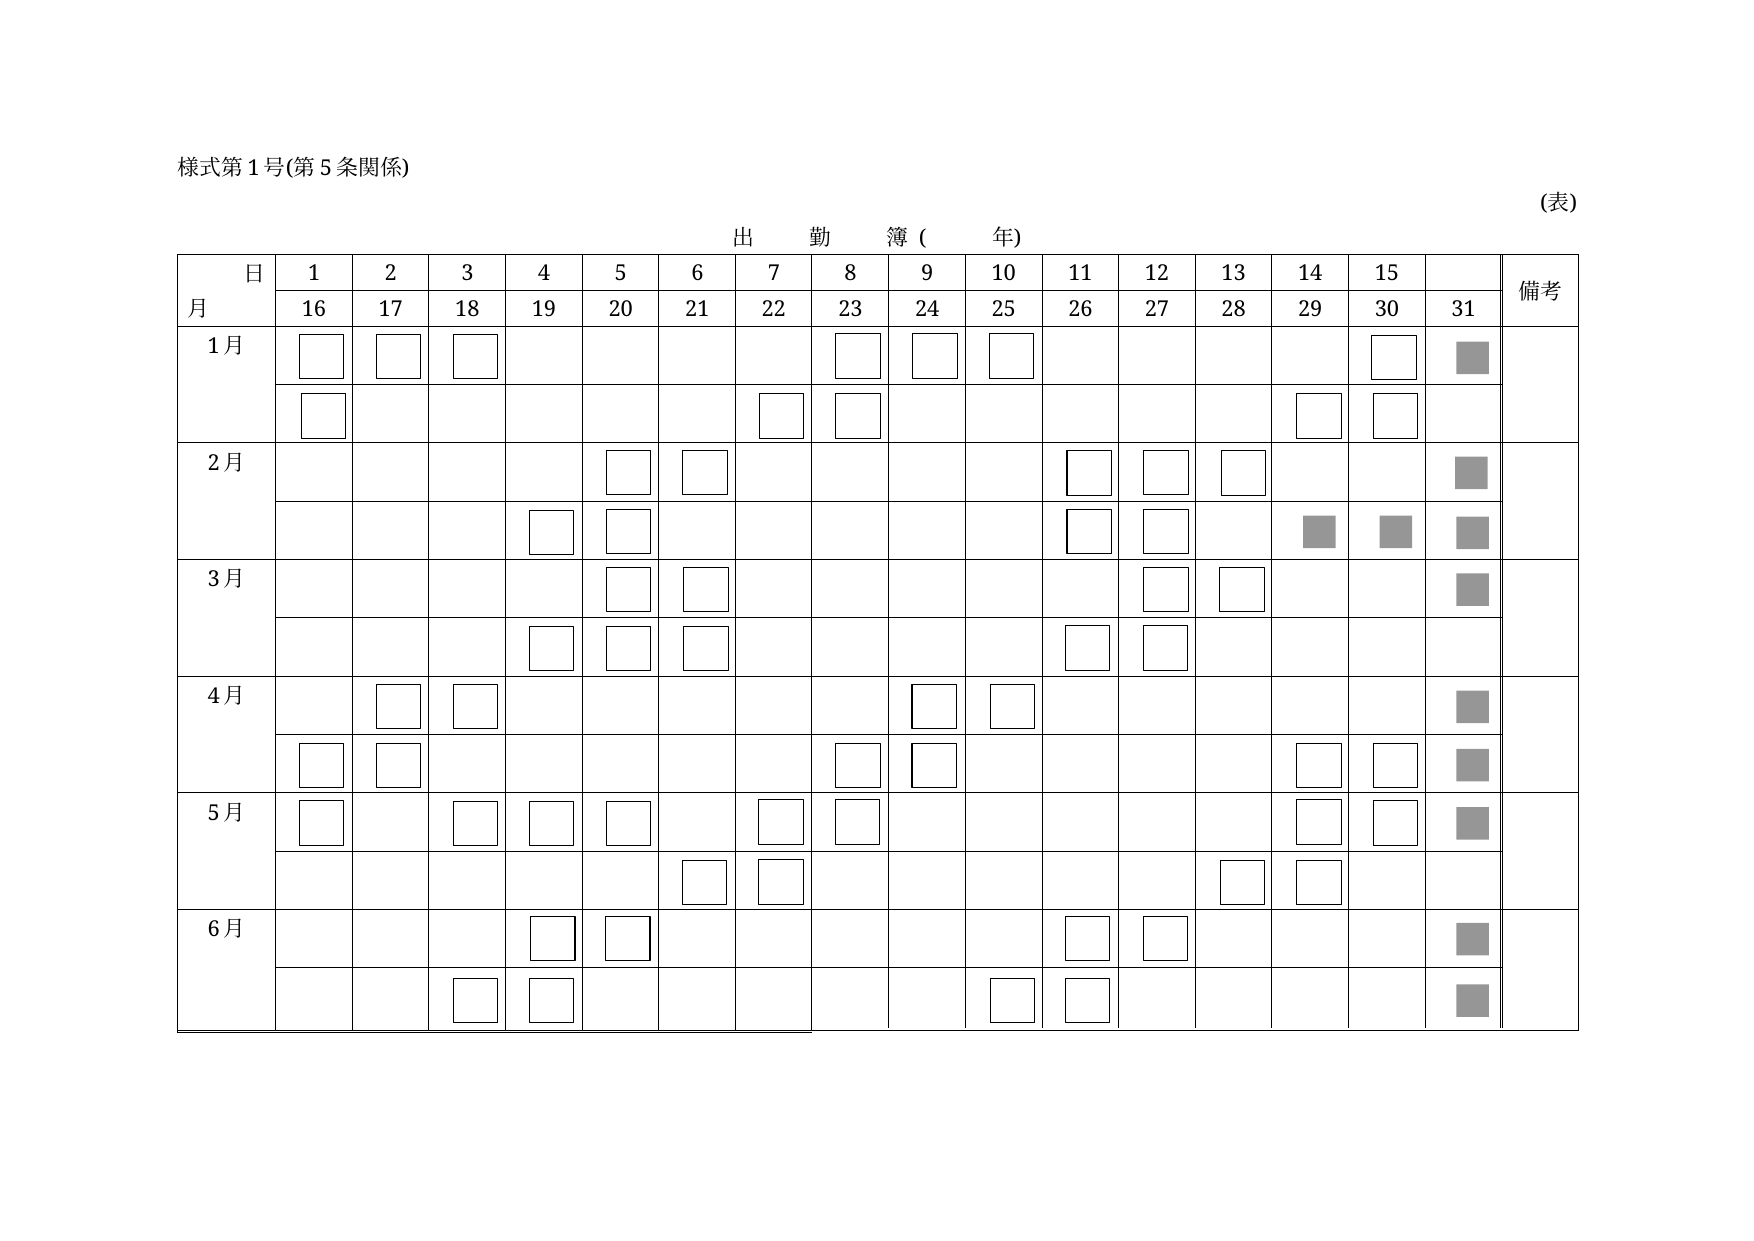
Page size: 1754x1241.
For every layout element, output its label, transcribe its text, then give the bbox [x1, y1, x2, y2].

table_header 2 [353, 255, 428, 289]
table_cell [1043, 852, 1118, 909]
table_cell [966, 910, 1042, 967]
table_cell [1119, 560, 1195, 617]
table_cell [1349, 677, 1425, 734]
table_cell [353, 502, 428, 559]
table_cell [276, 560, 352, 617]
table_cell [1043, 385, 1118, 442]
table_cell [1502, 910, 1578, 1030]
table_header 11 [1043, 255, 1118, 289]
table_cell 20 [583, 291, 658, 326]
table_cell [506, 852, 582, 909]
table_cell [1272, 385, 1348, 442]
table_cell [1043, 793, 1118, 851]
table_cell [1426, 618, 1500, 676]
table_cell [889, 735, 965, 792]
table_cell [1426, 502, 1500, 559]
table_cell [1119, 385, 1195, 442]
table_cell [276, 852, 352, 909]
table_cell [1503, 443, 1578, 559]
table_cell [812, 385, 888, 442]
table_cell [1119, 793, 1195, 851]
table_cell [583, 735, 658, 792]
table_cell [1272, 502, 1348, 559]
table_cell [1272, 677, 1348, 734]
table_cell [889, 443, 965, 501]
table_cell [506, 677, 582, 734]
table_cell [659, 793, 735, 851]
table_cell [1119, 968, 1195, 1030]
table_cell [889, 793, 965, 851]
table_cell [966, 677, 1042, 734]
table_cell [1425, 968, 1502, 1030]
table_cell [1349, 327, 1425, 384]
table_cell [276, 793, 352, 851]
table_cell [506, 327, 582, 384]
table_cell [736, 677, 811, 734]
table_cell [1272, 560, 1348, 617]
table_cell [812, 852, 888, 909]
table_cell [1503, 793, 1578, 909]
table_cell [1349, 735, 1425, 792]
table_cell [429, 502, 505, 559]
table_cell [812, 910, 888, 967]
table_cell [966, 793, 1042, 851]
table_cell [966, 385, 1042, 442]
table_cell [583, 910, 658, 967]
table_cell [1503, 560, 1578, 676]
table_cell [659, 735, 735, 792]
table_cell [1043, 735, 1118, 792]
table_cell [1196, 385, 1271, 442]
table_cell [736, 385, 811, 442]
table_cell 18 [429, 291, 505, 326]
table_cell 28 [1196, 291, 1271, 326]
table_cell 5月 [178, 793, 275, 909]
table_header 1 [276, 255, 352, 289]
table_cell [353, 968, 428, 1030]
table_cell [1196, 618, 1271, 676]
table_cell [1503, 327, 1578, 442]
table_cell [353, 443, 428, 501]
table_cell [1426, 910, 1500, 967]
table_cell [1195, 968, 1272, 1030]
table_header 9 [889, 255, 965, 289]
table_cell [276, 910, 352, 967]
table_cell [353, 793, 428, 851]
table_cell [889, 560, 965, 617]
table_cell [659, 385, 735, 442]
table_header 備考 [1503, 255, 1578, 326]
table_cell [1272, 327, 1348, 384]
table_cell [1426, 560, 1500, 617]
table_cell [429, 443, 505, 501]
table_cell [1272, 618, 1348, 676]
table_cell [889, 618, 965, 676]
table_cell 16 [276, 291, 352, 326]
table_cell [736, 852, 811, 909]
table_cell 19 [506, 291, 582, 326]
table_cell [506, 502, 582, 559]
table_cell [1272, 910, 1348, 967]
table_cell [506, 910, 582, 967]
table_cell [1196, 735, 1271, 792]
table_cell [1426, 852, 1500, 909]
table_cell [659, 443, 735, 501]
table_cell [736, 560, 811, 617]
table_cell [1426, 443, 1500, 501]
table_cell [276, 735, 352, 792]
table_cell [812, 327, 888, 384]
table_cell [1426, 793, 1500, 851]
table_cell [583, 677, 658, 734]
table_header 12 [1119, 255, 1195, 289]
table_cell [659, 502, 735, 559]
table_header 8 [812, 255, 888, 289]
table_cell [736, 910, 811, 967]
table_cell [429, 618, 505, 676]
table_cell 1月 [178, 327, 275, 442]
table_cell [966, 560, 1042, 617]
table_header 日 月 [178, 255, 275, 326]
table_cell [506, 618, 582, 676]
table_cell [736, 327, 811, 384]
table_cell [1349, 443, 1425, 501]
table_cell [812, 793, 888, 851]
table_cell [1119, 910, 1195, 967]
table_cell [506, 385, 582, 442]
table_cell 25 [966, 291, 1042, 326]
table_cell [506, 793, 582, 851]
table_cell [966, 502, 1042, 559]
table_cell [812, 968, 888, 1030]
table_header 6 [659, 255, 735, 289]
table_cell [1349, 502, 1425, 559]
table_cell [1043, 443, 1118, 501]
table_cell [1349, 793, 1425, 851]
table_cell [429, 677, 505, 734]
table_cell [583, 618, 658, 676]
table_cell [429, 852, 505, 909]
table_cell 17 [353, 291, 428, 326]
table_cell [583, 327, 658, 384]
table_cell [659, 968, 735, 1030]
table_cell [1119, 618, 1195, 676]
table_cell [1349, 852, 1425, 909]
table_cell [353, 327, 428, 384]
table_cell [659, 327, 735, 384]
table_cell [1196, 910, 1271, 967]
table_cell [353, 618, 428, 676]
table_cell [889, 677, 965, 734]
text 様式第1号(第5条関係) [177, 149, 1577, 184]
table_cell [583, 793, 658, 851]
table_cell [429, 968, 505, 1030]
table_cell [1196, 560, 1271, 617]
table_cell [276, 385, 352, 442]
table_cell 4月 [178, 677, 275, 792]
table_cell 23 [812, 291, 888, 326]
table_cell 24 [889, 291, 965, 326]
table_cell [1119, 443, 1195, 501]
table_cell [1196, 502, 1271, 559]
table_cell [353, 910, 428, 967]
table_cell [889, 910, 965, 967]
table_cell 31 [1426, 291, 1500, 326]
table_cell [1119, 852, 1195, 909]
table_cell [1426, 327, 1500, 384]
table_cell [1119, 677, 1195, 734]
table_cell [1349, 618, 1425, 676]
table_cell [889, 502, 965, 559]
table_cell [1426, 735, 1500, 792]
table_cell [966, 327, 1042, 384]
table_cell [353, 560, 428, 617]
table_cell [506, 443, 582, 501]
table_cell [812, 735, 888, 792]
table_cell [659, 618, 735, 676]
table_cell [736, 618, 811, 676]
table_cell [1426, 385, 1500, 442]
table_cell 22 [736, 291, 811, 326]
table_cell [276, 502, 352, 559]
table_cell [812, 677, 888, 734]
table_cell [1042, 968, 1118, 1030]
table_cell [276, 443, 352, 501]
table_cell [1196, 443, 1271, 501]
table_cell [1043, 910, 1118, 967]
table_cell [1043, 618, 1118, 676]
table_cell [966, 852, 1042, 909]
table_cell 30 [1349, 291, 1425, 326]
table_cell [1272, 443, 1348, 501]
table_cell [965, 968, 1042, 1030]
table_cell [1196, 852, 1271, 909]
text (表) [177, 184, 1577, 219]
table_cell [1349, 560, 1425, 617]
table_cell [659, 852, 735, 909]
table_cell [659, 677, 735, 734]
table_cell [1503, 677, 1578, 792]
table_cell 26 [1043, 291, 1118, 326]
table_cell [1272, 968, 1348, 1030]
table_cell [889, 968, 965, 1030]
table_cell [429, 793, 505, 851]
table_cell [506, 968, 582, 1030]
table_header 4 [506, 255, 582, 289]
table_cell [353, 852, 428, 909]
table_cell [1196, 793, 1271, 851]
table_header [1426, 255, 1500, 289]
table_cell [889, 327, 965, 384]
table_cell [1272, 735, 1348, 792]
table_cell [736, 443, 811, 501]
table_cell [429, 327, 505, 384]
table_cell [506, 560, 582, 617]
table_cell [583, 502, 658, 559]
table_header 7 [736, 255, 811, 289]
table_cell [276, 968, 352, 1030]
table_cell 29 [1272, 291, 1348, 326]
table_cell 6月 [178, 910, 275, 1030]
table_cell [966, 443, 1042, 501]
table_cell [429, 910, 505, 967]
table_cell [889, 852, 965, 909]
table_cell [276, 327, 352, 384]
table_cell [1272, 852, 1348, 909]
table_cell [966, 618, 1042, 676]
table_cell [353, 385, 428, 442]
table_cell [1043, 560, 1118, 617]
table_cell [583, 968, 658, 1030]
table_header 5 [583, 255, 658, 289]
table_cell [736, 502, 811, 559]
table_cell [966, 735, 1042, 792]
table_cell [276, 618, 352, 676]
table_cell [736, 735, 811, 792]
table_cell [812, 502, 888, 559]
table_cell [353, 677, 428, 734]
table_cell 27 [1119, 291, 1195, 326]
table_cell [659, 560, 735, 617]
table_cell [812, 618, 888, 676]
table_cell [736, 793, 811, 851]
table_cell [1043, 502, 1118, 559]
table_cell [1119, 327, 1195, 384]
table_cell [1426, 677, 1500, 734]
table_cell [1043, 327, 1118, 384]
table_cell 2月 [178, 443, 275, 559]
table_header 3 [429, 255, 505, 289]
table_cell [429, 385, 505, 442]
table_cell [1349, 910, 1425, 967]
table_header 15 [1349, 255, 1425, 289]
table_header 13 [1196, 255, 1271, 289]
table_cell [1272, 793, 1348, 851]
table_cell [889, 385, 965, 442]
table_header 10 [966, 255, 1042, 289]
table_cell [659, 910, 735, 967]
table_cell [1349, 968, 1425, 1030]
table_cell [1196, 677, 1271, 734]
table_cell [583, 852, 658, 909]
table_cell [1349, 385, 1425, 442]
table_cell [1119, 735, 1195, 792]
table_cell [583, 560, 658, 617]
table_cell [506, 735, 582, 792]
table_cell [1119, 502, 1195, 559]
table_cell [353, 735, 428, 792]
table_cell [429, 735, 505, 792]
table_cell [736, 968, 811, 1030]
table_cell [1043, 677, 1118, 734]
text 出勤簿( 年) [177, 219, 1577, 254]
table_header 14 [1272, 255, 1348, 289]
table_cell [812, 560, 888, 617]
table_cell [276, 677, 352, 734]
table_cell [583, 443, 658, 501]
table_cell [1196, 327, 1271, 384]
table_cell [812, 443, 888, 501]
table_cell 3月 [178, 560, 275, 676]
table_cell 21 [659, 291, 735, 326]
table_cell [583, 385, 658, 442]
table_cell [429, 560, 505, 617]
